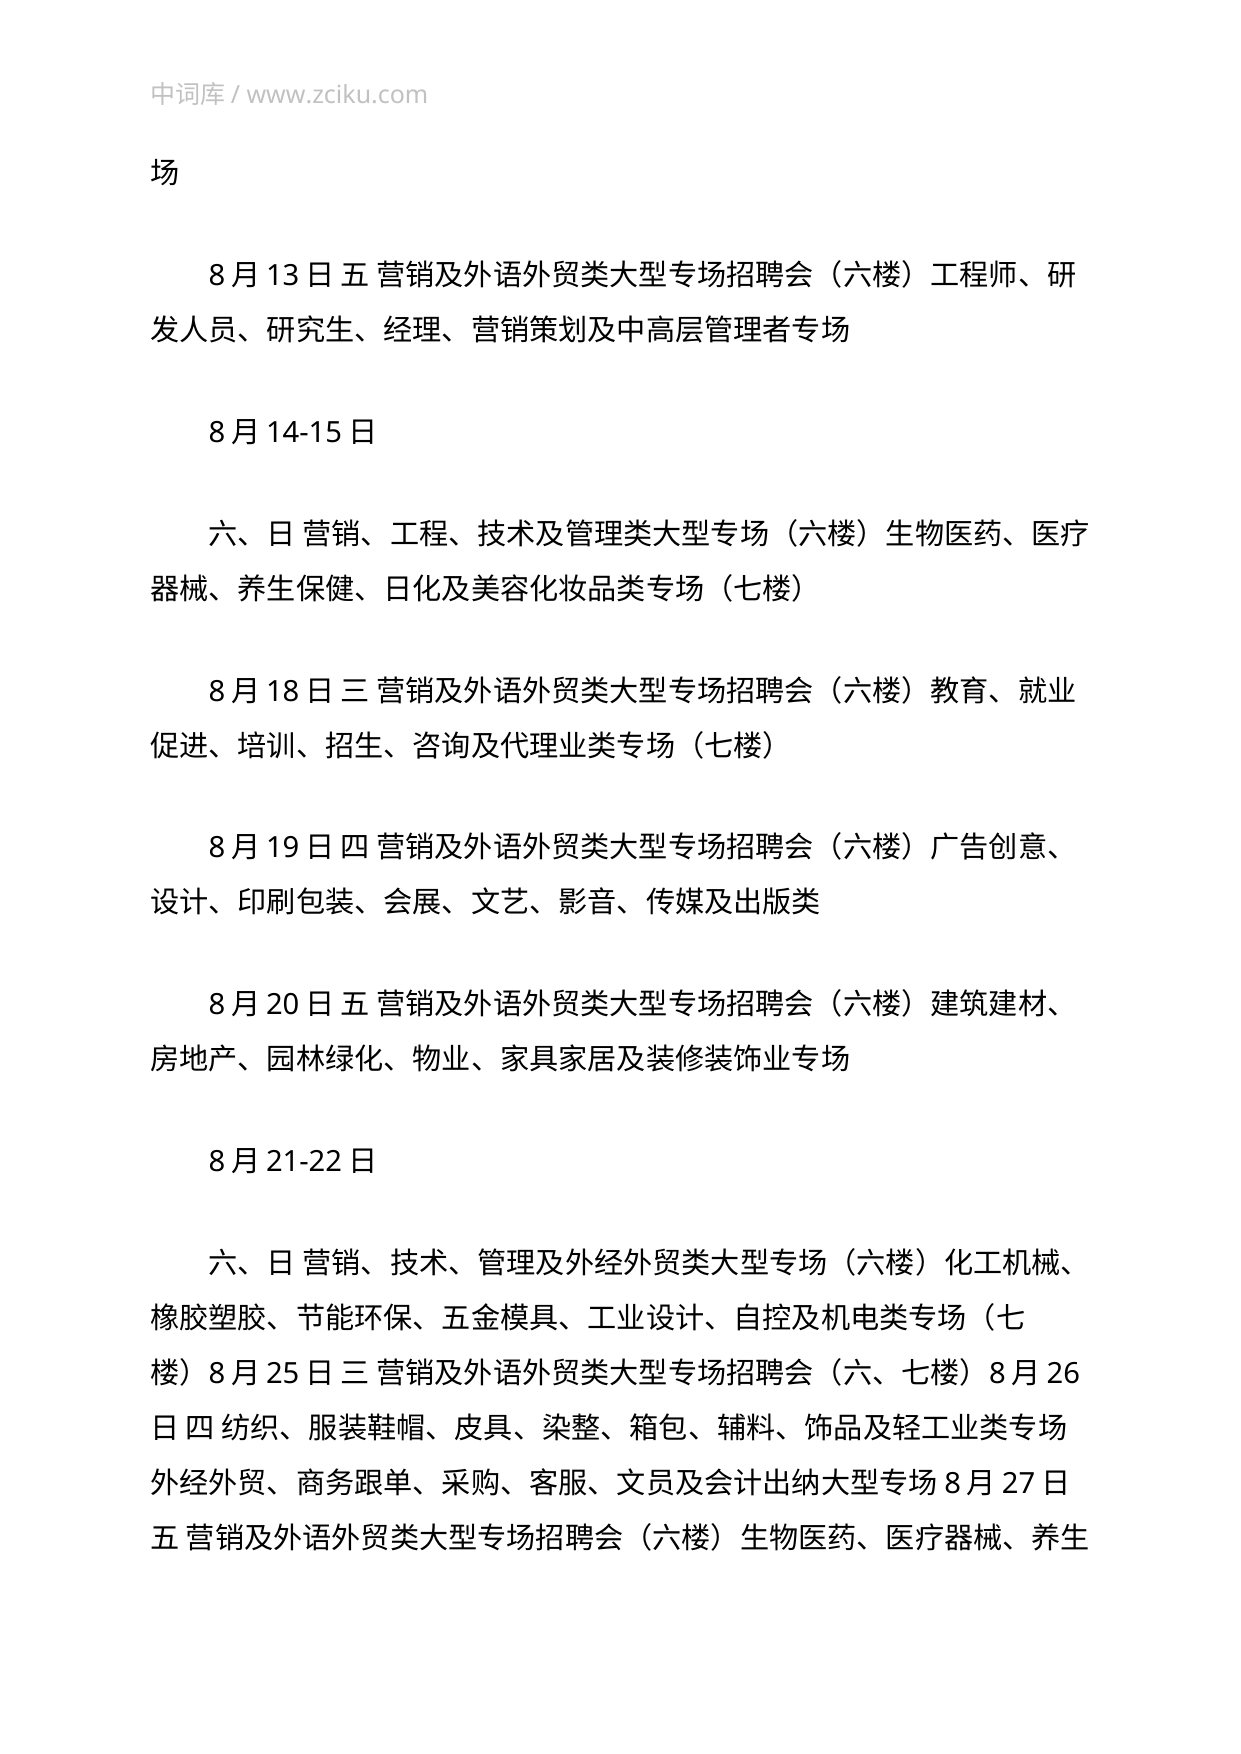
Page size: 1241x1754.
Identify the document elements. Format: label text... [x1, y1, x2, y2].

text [150, 1239, 1090, 1556]
text 8月20日 五 营销及外语外贸类大型专场招聘会（六楼）建筑建材、房地产、园林绿化、物业、家具家居及装修装饰业专场 [150, 981, 1090, 1078]
text 六、日 营销、工程、技术及管理类大型专场（六楼）生物医药、医疗器械、养生保健、日化及美容化妆品类专场（七楼） [150, 511, 1090, 608]
text 8月14-15日 [150, 408, 1090, 451]
text 8月21-22日 [150, 1137, 1090, 1180]
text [150, 150, 1090, 192]
text 8月18日 三 营销及外语外贸类大型专场招聘会（六楼）教育、就业促进、培训、招生、咨询及代理业类专场（七楼） [150, 667, 1090, 764]
text 8月19日 四 营销及外语外贸类大型专场招聘会（六楼）广告创意、设计、印刷包装、会展、文艺、影音、传媒及出版类 [150, 824, 1090, 921]
text 8月13日 五 营销及外语外贸类大型专场招聘会（六楼）工程师、研发人员、研究生、经理、营销策划及中高层管理者专场 [150, 252, 1090, 349]
